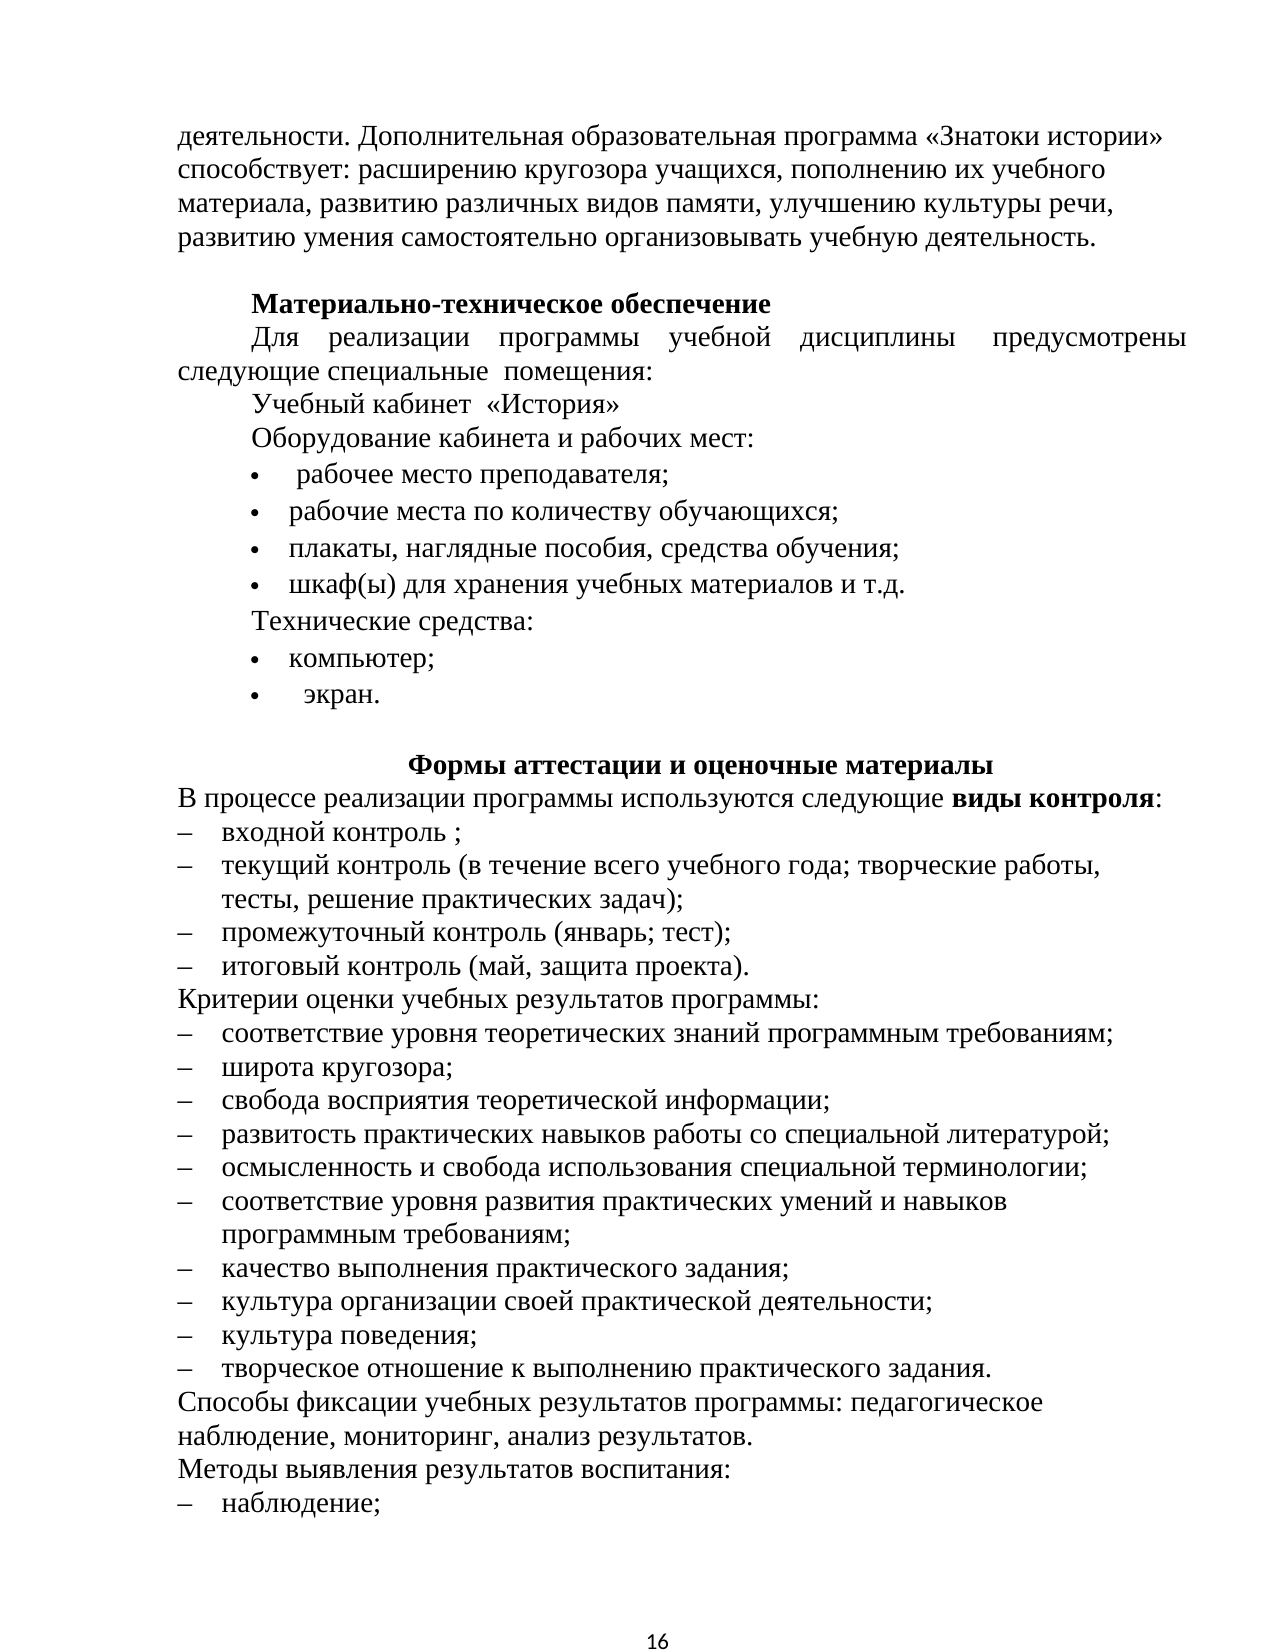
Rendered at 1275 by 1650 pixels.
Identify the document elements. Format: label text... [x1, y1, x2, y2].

text Для реализации программы учебной дисциплины предусмотрены следующие специальные помещения: [177, 319, 1186, 386]
list соответствие уровня развития практических умений и навыков программным требованиям; [177, 1183, 1186, 1250]
list качество выполнения практического задания; [177, 1250, 1186, 1283]
text Материально-техническое обеспечение [177, 286, 1186, 319]
list осмысленность и свобода использования специальной терминологии; [177, 1149, 1186, 1183]
text Учебный кабинет «История» [177, 386, 1186, 420]
text Способы фиксации учебных результатов программы: педагогическое наблюдение, мониторинг, анализ результатов. [177, 1384, 1186, 1451]
list творческое отношение к выполнению практического задания. [177, 1351, 1186, 1384]
list свобода восприятия теоретической информации; [177, 1082, 1186, 1116]
list промежуточный контроль (январь; тест); [177, 914, 1186, 948]
list входной контроль ; [177, 814, 1186, 847]
list рабочие места по количеству обучающихся; [251, 493, 1186, 527]
list плакаты, наглядные пособия, средства обучения; [251, 530, 1186, 563]
list развитость практических навыков работы со специальной литературой; [177, 1116, 1186, 1149]
list культура поведения; [177, 1317, 1186, 1351]
text Критерии оценки учебных результатов программы: [177, 982, 1186, 1015]
list шкаф(ы) для хранения учебных материалов и т.д. [251, 567, 1186, 600]
list компьютер; [251, 640, 1186, 673]
list экран. [251, 677, 1186, 710]
list текущий контроль (в течение всего учебного года; творческие работы, тесты, решение практических задач); [177, 847, 1186, 914]
text В процессе реализации программы используются следующие виды контроля: [177, 780, 1186, 814]
text Оборудование кабинета и рабочих мест: [177, 420, 1186, 453]
list соответствие уровня теоретических знаний программным требованиям; [177, 1015, 1186, 1049]
list широта кругозора; [177, 1049, 1186, 1082]
list Формы аттестации и оценочные материалы [177, 747, 1186, 780]
text Методы выявления результатов воспитания: [177, 1451, 1186, 1485]
list итоговый контроль (май, защита проекта). [177, 948, 1186, 982]
list рабочее место преподавателя; [251, 457, 1186, 490]
list наблюдение; [177, 1485, 1186, 1518]
text Технические средства: [177, 603, 1186, 637]
list культура организации своей практической деятельности; [177, 1283, 1186, 1317]
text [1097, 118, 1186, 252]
